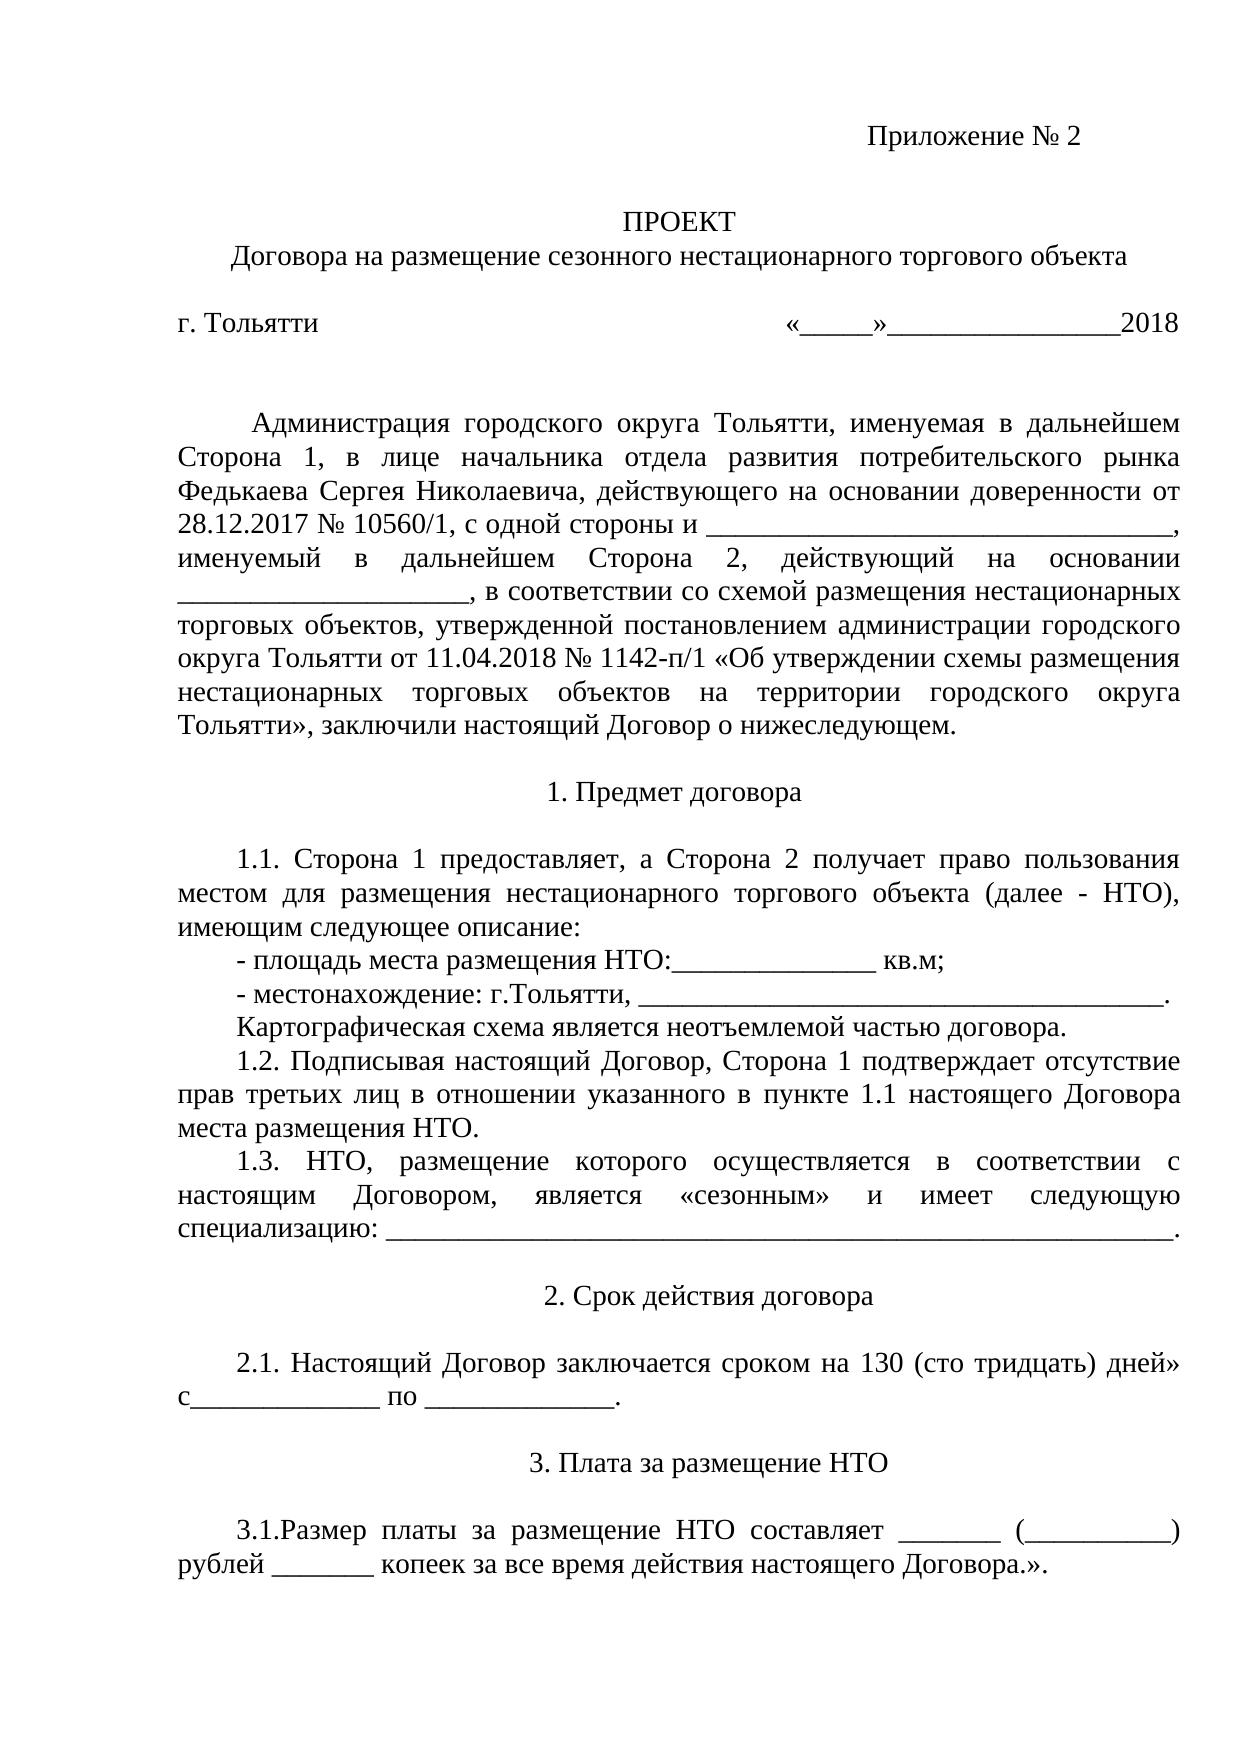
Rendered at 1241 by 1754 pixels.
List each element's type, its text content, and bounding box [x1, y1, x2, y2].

text ПРОЕКТ [177, 204, 1181, 238]
text 1.2. Подписывая настоящий Договор, Сторона 1 подтверждает отсутствие прав третьих лиц в отношении указанного в пункте 1.1 настоящего Договора места размещения НТО. [177, 1043, 1181, 1143]
text г. Тольятти «_____»________________2018 [177, 305, 1181, 338]
text Картографическая схема является неотъемлемой частью договора. [177, 1009, 1181, 1043]
text Приложение № 2 [693, 118, 1181, 152]
text 2. Срок действия договора [177, 1278, 1181, 1311]
text Договора на размещение сезонного нестационарного торгового объекта [177, 238, 1181, 271]
text Администрация городского округа Тольятти, именуемая в дальнейшем Сторона 1, в лице начальника отдела развития потребительского рынка Федькаева Сергея Николаевича, действующего на основании доверенности от 28.12.2017 № 10560/1, с одной стороны и ________________________________, именуемый в дальнейшем Сторона 2, действующий на основании ____________________, в соответствии со схемой размещения нестационарных торговых объектов, утвержденной постановлением администрации городского округа Тольятти от 11.04.2018 № 1142-п/1 «Об утверждении схемы размещения нестационарных торговых объектов на территории городского округа Тольятти», заключили настоящий Договор о нижеследующем. [177, 406, 1181, 741]
text 3.1.Размер платы за размещение НТО составляет _______ (__________) рублей _______ копеек за все время действия настоящего Договора.». [177, 1512, 1181, 1579]
text 3. Плата за размещение НТО [177, 1445, 1181, 1479]
text 2.1. Настоящий Договор заключается сроком на 130 (сто тридцать) дней» с_____________ по _____________. [177, 1345, 1181, 1412]
text - площадь места размещения НТО:______________ кв.м; [177, 942, 1181, 976]
text 1.3. НТО, размещение которого осуществляется в соответствии с настоящим Договором, является «сезонным» и имеет следующую специализацию: ______________________________________________________. [177, 1143, 1181, 1244]
text - местонахождение: г.Тольятти, ____________________________________. [177, 976, 1181, 1009]
text 1. Предмет договора [472, 774, 1181, 808]
text 1.1. Сторона 1 предоставляет, а Сторона 2 получает право пользования местом для размещения нестационарного торгового объекта (далее - НТО), имеющим следующее описание: [177, 842, 1181, 942]
